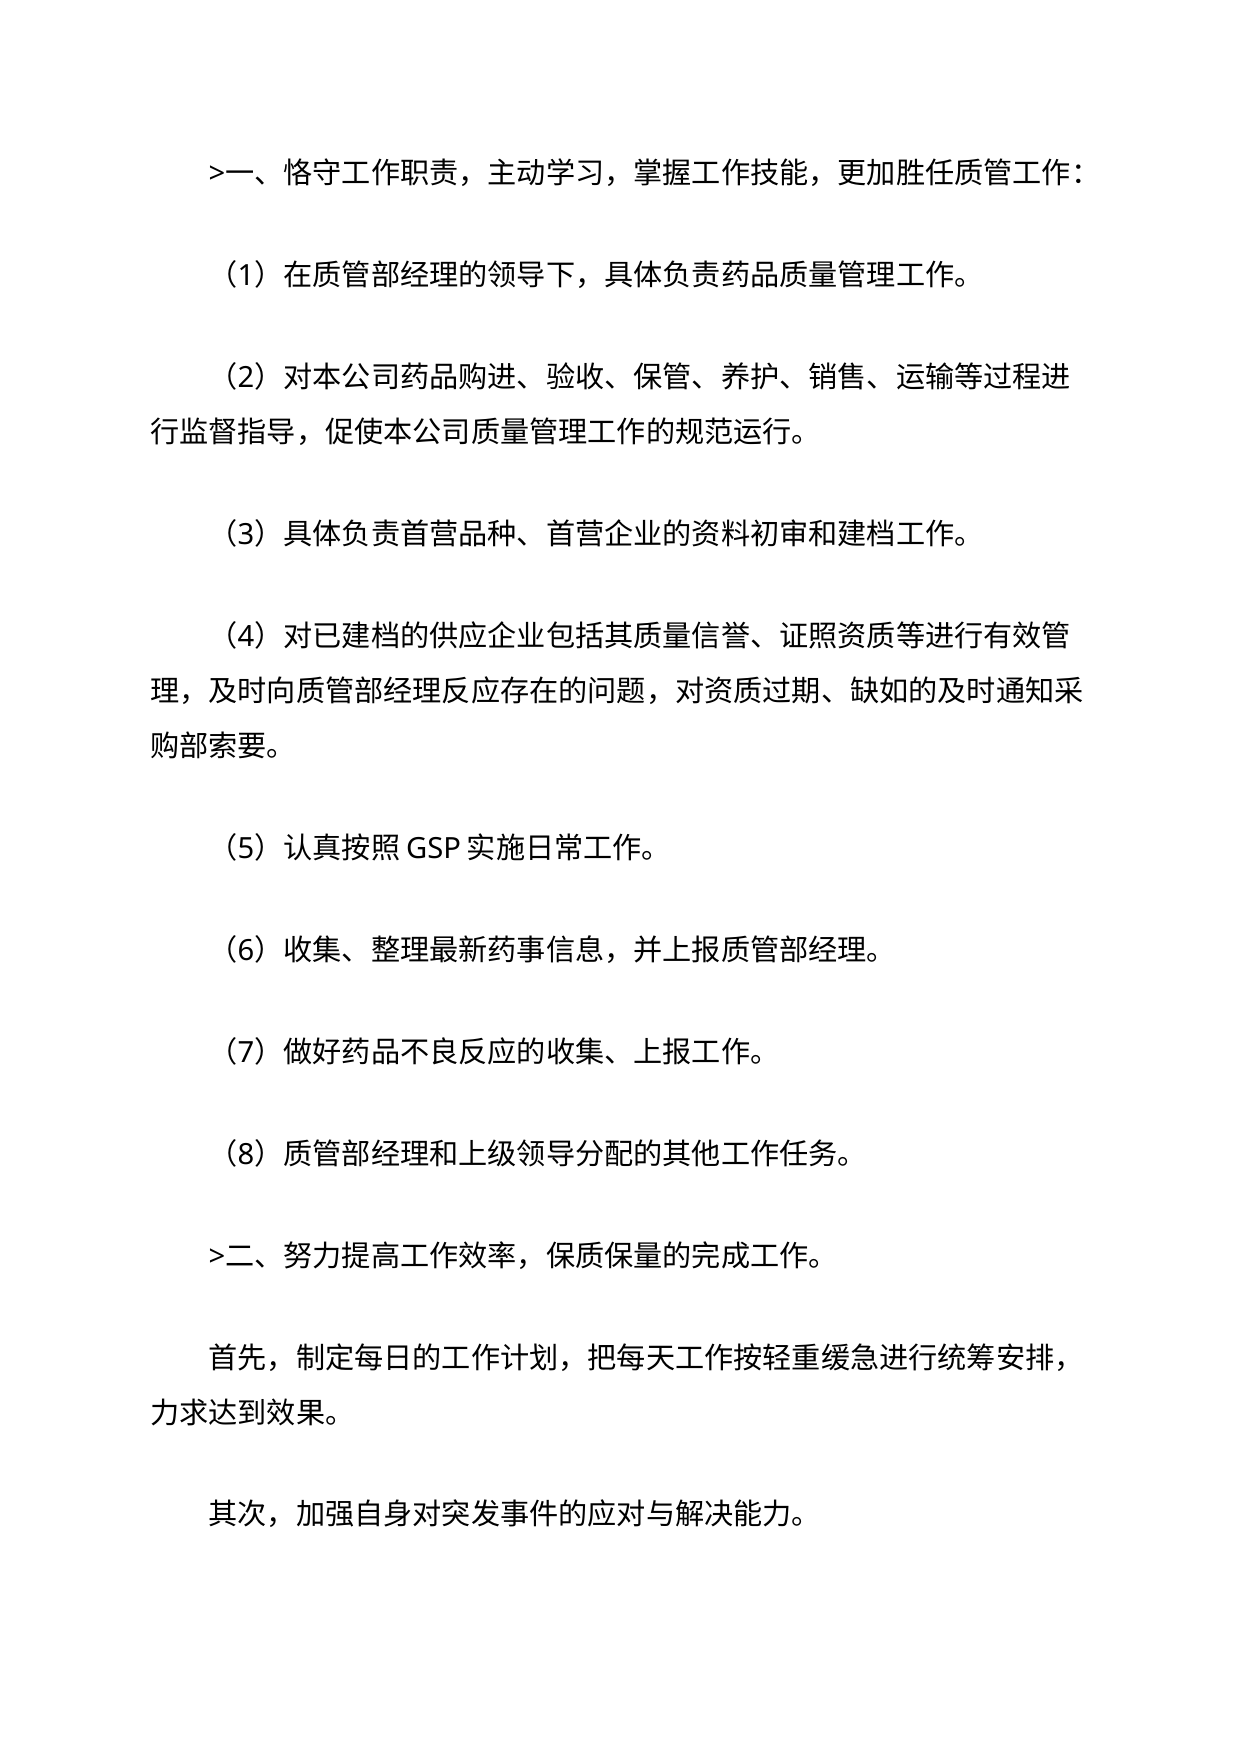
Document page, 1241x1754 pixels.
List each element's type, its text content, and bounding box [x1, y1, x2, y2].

text （7）做好药品不良反应的收集、上报工作。 [150, 1028, 1090, 1071]
text （5）认真按照GSP实施日常工作。 [150, 824, 1090, 867]
text （3）具体负责首营品种、首营企业的资料初审和建档工作。 [150, 511, 1090, 553]
text （4）对已建档的供应企业包括其质量信誉、证照资质等进行有效管理，及时向质管部经理反应存在的问题，对资质过期、缺如的及时通知采购部索要。 [150, 613, 1090, 765]
text >一、恪守工作职责，主动学习，掌握工作技能，更加胜任质管工作： [150, 150, 1090, 192]
text 首先，制定每日的工作计划，把每天工作按轻重缓急进行统筹安排，力求达到效果。 [150, 1334, 1090, 1431]
text 其次，加强自身对突发事件的应对与解决能力。 [150, 1491, 1090, 1533]
text （1）在质管部经理的领导下，具体负责药品质量管理工作。 [150, 252, 1090, 294]
text （6）收集、整理最新药事信息，并上报质管部经理。 [150, 926, 1090, 969]
text （8）质管部经理和上级领导分配的其他工作任务。 [150, 1130, 1090, 1173]
text （2）对本公司药品购进、验收、保管、养护、销售、运输等过程进行监督指导，促使本公司质量管理工作的规范运行。 [150, 354, 1090, 451]
text >二、努力提高工作效率，保质保量的完成工作。 [150, 1232, 1090, 1275]
